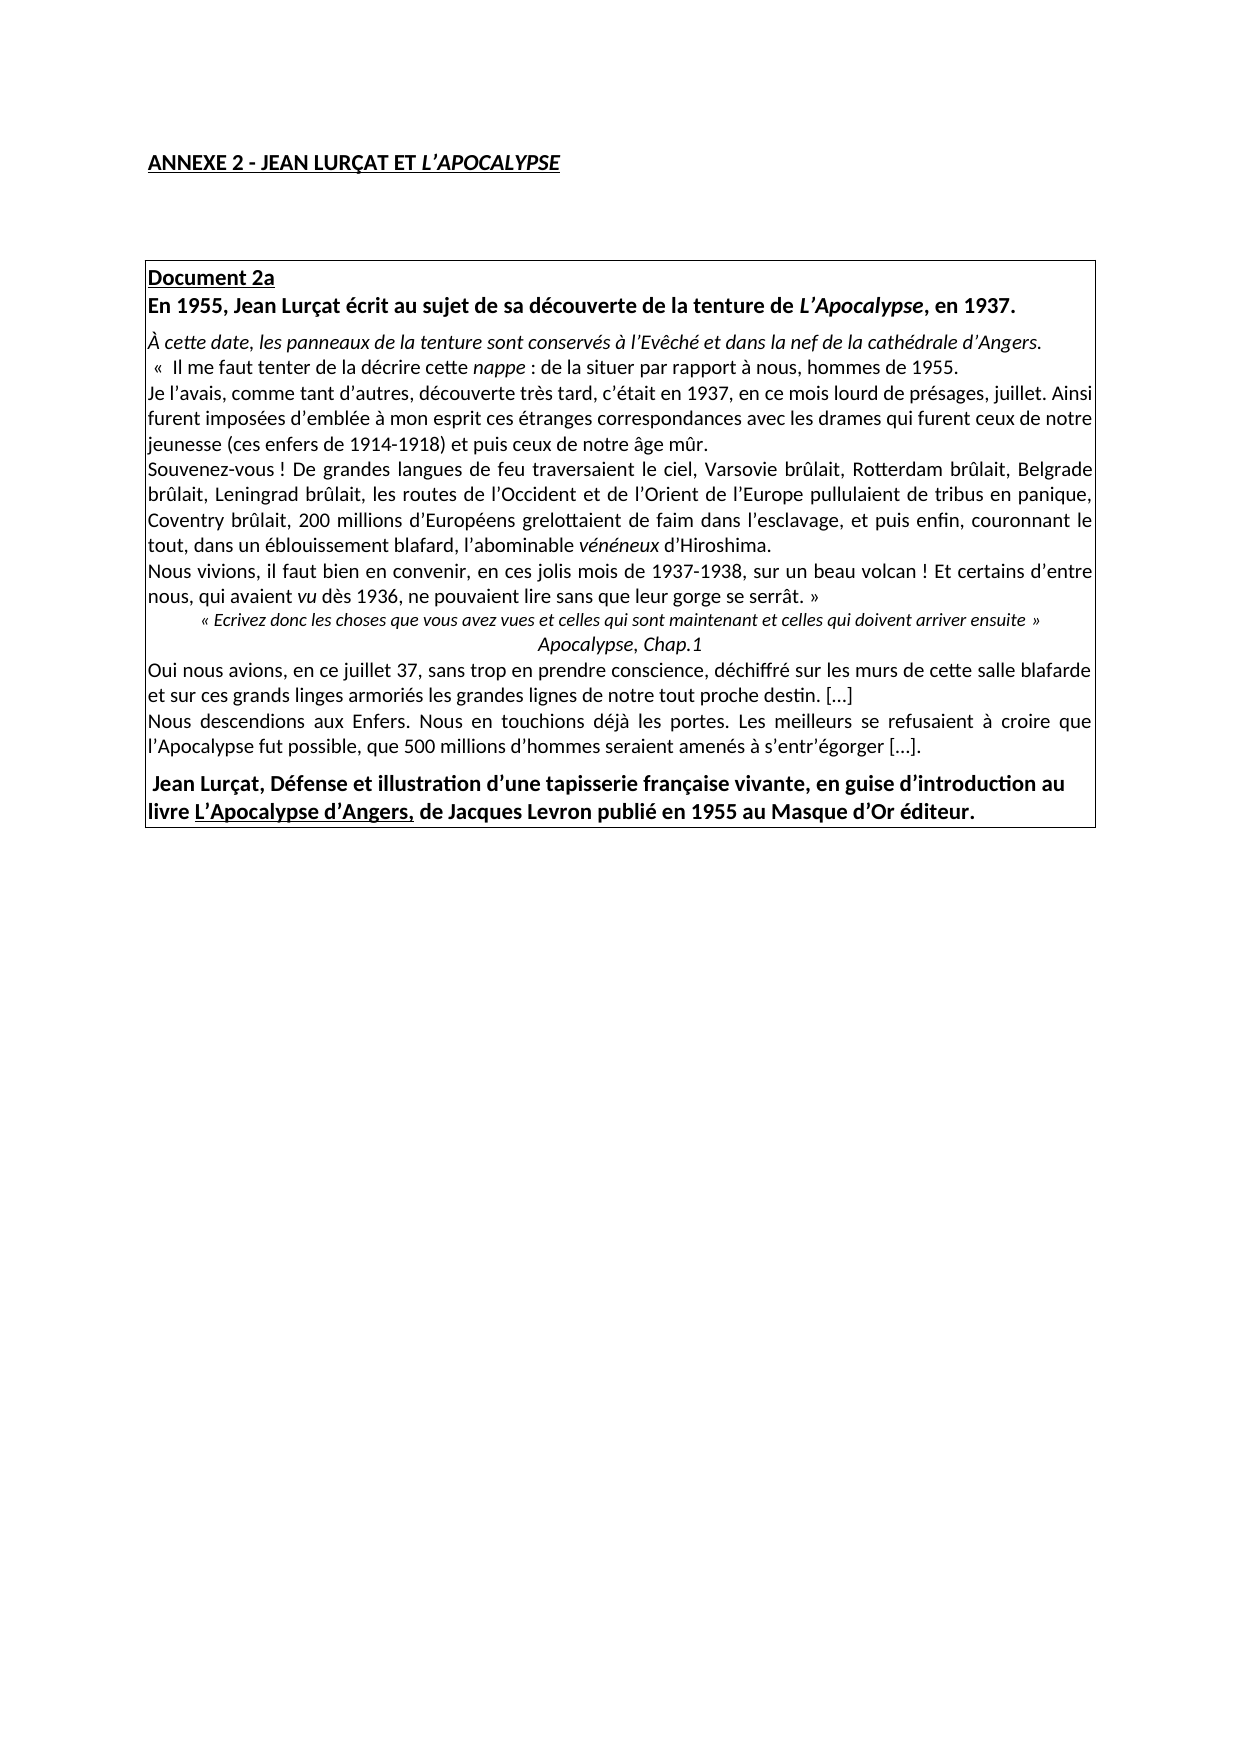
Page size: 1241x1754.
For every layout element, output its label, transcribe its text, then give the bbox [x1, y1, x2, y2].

text ANNEXE 2 - JEAN LURÇAT ET L’APOCALYPSE [148, 148, 1093, 176]
text Oui nous avions, en ce juillet 37, sans trop en prendre conscience, déchiffré sur les murs de cette salle blafarde et sur ces grands linges armoriés les grandes lignes de notre tout proche destin. […] [148, 657, 1093, 708]
text Document 2a [146, 261, 1095, 291]
text Je l’avais, comme tant d’autres, découverte très tard, c’était en 1937, en ce mois lourd de présages, juillet. Ainsi furent imposées d’emblée à mon esprit ces étranges correspondances avec les drames qui furent ceux de notre jeunesse (ces enfers de 1914-1918) et puis ceux de notre âge mûr. [148, 380, 1093, 456]
text Souvenez-vous ! De grandes langues de feu traversaient le ciel, Varsovie brûlait, Rotterdam brûlait, Belgrade brûlait, Leningrad brûlait, les routes de l’Occident et de l’Orient de l’Europe pullulaient de tribus en panique, Coventry brûlait, 200 millions d’Européens grelottaient de faim dans l’esclavage, et puis enfin, couronnant le tout, dans un éblouissement blafard, l’abominable vénéneux d’Hiroshima. [148, 456, 1093, 558]
text Nous vivions, il faut bien en convenir, en ces jolis mois de 1937-1938, sur un beau volcan ! Et certains d’entre nous, qui avaient vu dès 1936, ne pouvaient lire sans que leur gorge se serrât. » [148, 558, 1093, 609]
text À cette date, les panneaux de la tenture sont conservés à l’Evêché et dans la nef de la cathédrale d’Angers. [148, 329, 1093, 354]
text Apocalypse, Chap.1 [148, 632, 1093, 657]
text « Il me faut tenter de la décrire cette nappe : de la situer par rapport à nous, hommes de 1955. [148, 354, 1093, 380]
text En 1955, Jean Lurçat écrit au sujet de sa découverte de la tenture de L’Apocalypse, en 1937. [148, 291, 1093, 319]
text « Ecrivez donc les choses que vous avez vues et celles qui sont maintenant et celles qui doivent arriver ensuite » [148, 609, 1093, 632]
text Nous descendions aux Enfers. Nous en touchions déjà les portes. Les meilleurs se refusaient à croire que l’Apocalypse fut possible, que 500 millions d’hommes seraient amenés à s’entr’égorger […]. [148, 708, 1093, 759]
text Jean Lurçat, Défense et illustration d’une tapisserie française vivante, en guise d’introduction au livre L’Apocalypse d’Angers, de Jacques Levron publié en 1955 au Masque d’Or éditeur. [146, 766, 1095, 827]
